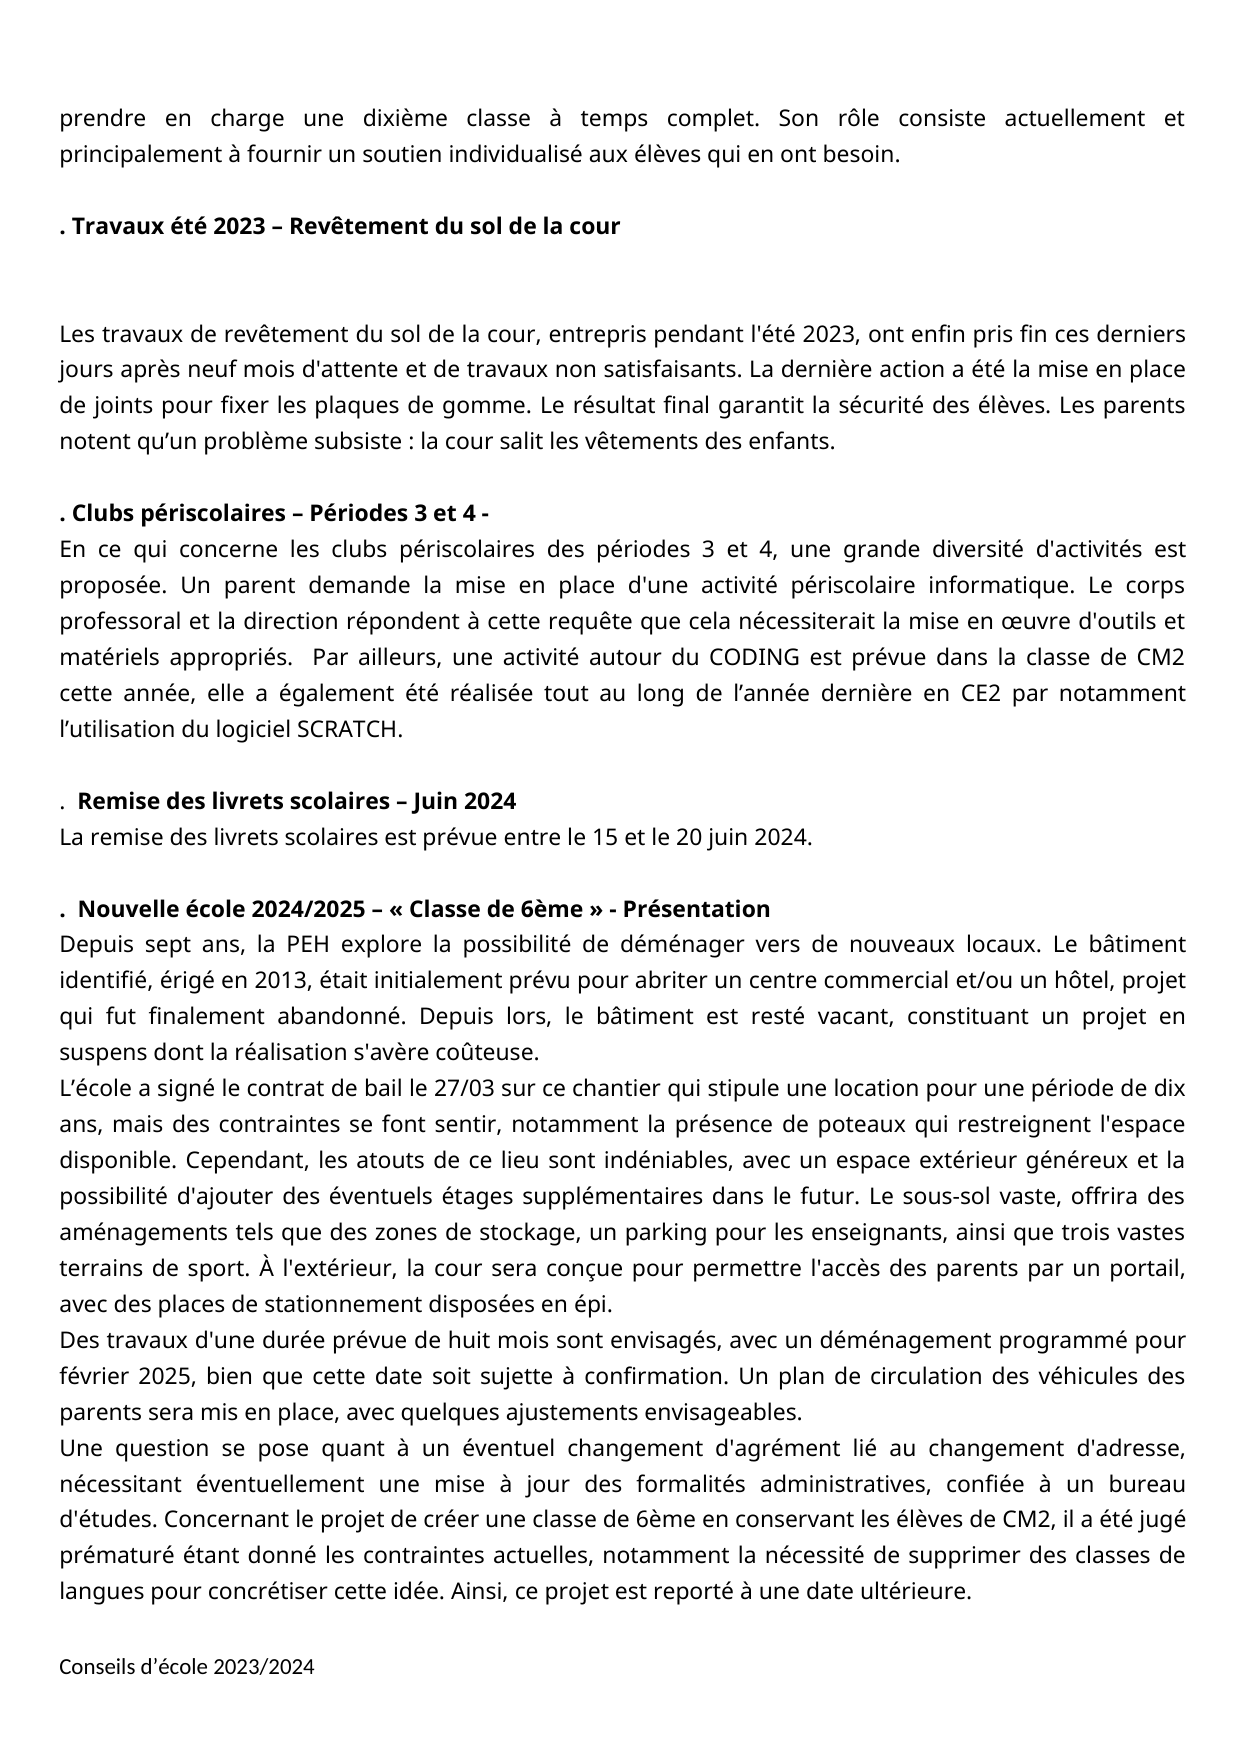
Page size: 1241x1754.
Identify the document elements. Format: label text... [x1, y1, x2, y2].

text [59, 102, 1187, 169]
text En ce qui concerne les clubs périscolaires des périodes 3 et 4, une grande diversité d'activités est proposée. Un parent demande la mise en place d'une activité périscolaire informatique. Le corps professoral et la direction répondent à cette requête que cela nécessiterait la mise en œuvre d'outils et matériels appropriés. Par ailleurs, une activité autour du CODING est prévue dans la classe de CM2 cette année, elle a également été réalisée tout au long de l’année dernière en CE2 par notamment l’utilisation du logiciel SCRATCH. [59, 533, 1187, 744]
text Une question se pose quant à un éventuel changement d'agrément lié au changement d'adresse, nécessitant éventuellement une mise à jour des formalités administratives, confiée à un bureau d'études. Concernant le projet de créer une classe de 6ème en conservant les élèves de CM2, il a été jugé prématuré étant donné les contraintes actuelles, notamment la nécessité de supprimer des classes de langues pour concrétiser cette idée. Ainsi, ce projet est reporté à une date ultérieure. [59, 1432, 1187, 1607]
text Des travaux d'une durée prévue de huit mois sont envisagés, avec un déménagement programmé pour février 2025, bien que cette date soit sujette à confirmation. Un plan de circulation des véhicules des parents sera mis en place, avec quelques ajustements envisageables. [59, 1324, 1187, 1427]
text Depuis sept ans, la PEH explore la possibilité de déménager vers de nouveaux locaux. Le bâtiment identifié, érigé en 2013, était initialement prévu pour abriter un centre commercial et/ou un hôtel, projet qui fut finalement abandonné. Depuis lors, le bâtiment est resté vacant, constituant un projet en suspens dont la réalisation s'avère coûteuse. [59, 928, 1187, 1067]
text . Travaux été 2023 – Revêtement du sol de la cour [59, 210, 1187, 241]
text . Nouvelle école 2024/2025 – « Classe de 6ème » - Présentation [59, 892, 1187, 924]
text . Remise des livrets scolaires – Juin 2024 [59, 785, 1187, 816]
text . Clubs périscolaires – Périodes 3 et 4 - [59, 497, 1187, 528]
text L’école a signé le contrat de bail le 27/03 sur ce chantier qui stipule une location pour une période de dix ans, mais des contraintes se font sentir, notamment la présence de poteaux qui restreignent l'espace disponible. Cependant, les atouts de ce lieu sont indéniables, avec un espace extérieur généreux et la possibilité d'ajouter des éventuels étages supplémentaires dans le futur. Le sous-sol vaste, offrira des aménagements tels que des zones de stockage, un parking pour les enseignants, ainsi que trois vastes terrains de sport. À l'extérieur, la cour sera conçue pour permettre l'accès des parents par un portail, avec des places de stationnement disposées en épi. [59, 1072, 1187, 1319]
text La remise des livrets scolaires est prévue entre le 15 et le 20 juin 2024. [59, 821, 1187, 852]
text Les travaux de revêtement du sol de la cour, entrepris pendant l'été 2023, ont enfin pris fin ces derniers jours après neuf mois d'attente et de travaux non satisfaisants. La dernière action a été la mise en place de joints pour fixer les plaques de gomme. Le résultat final garantit la sécurité des élèves. Les parents notent qu’un problème subsiste : la cour salit les vêtements des enfants. [59, 317, 1187, 457]
